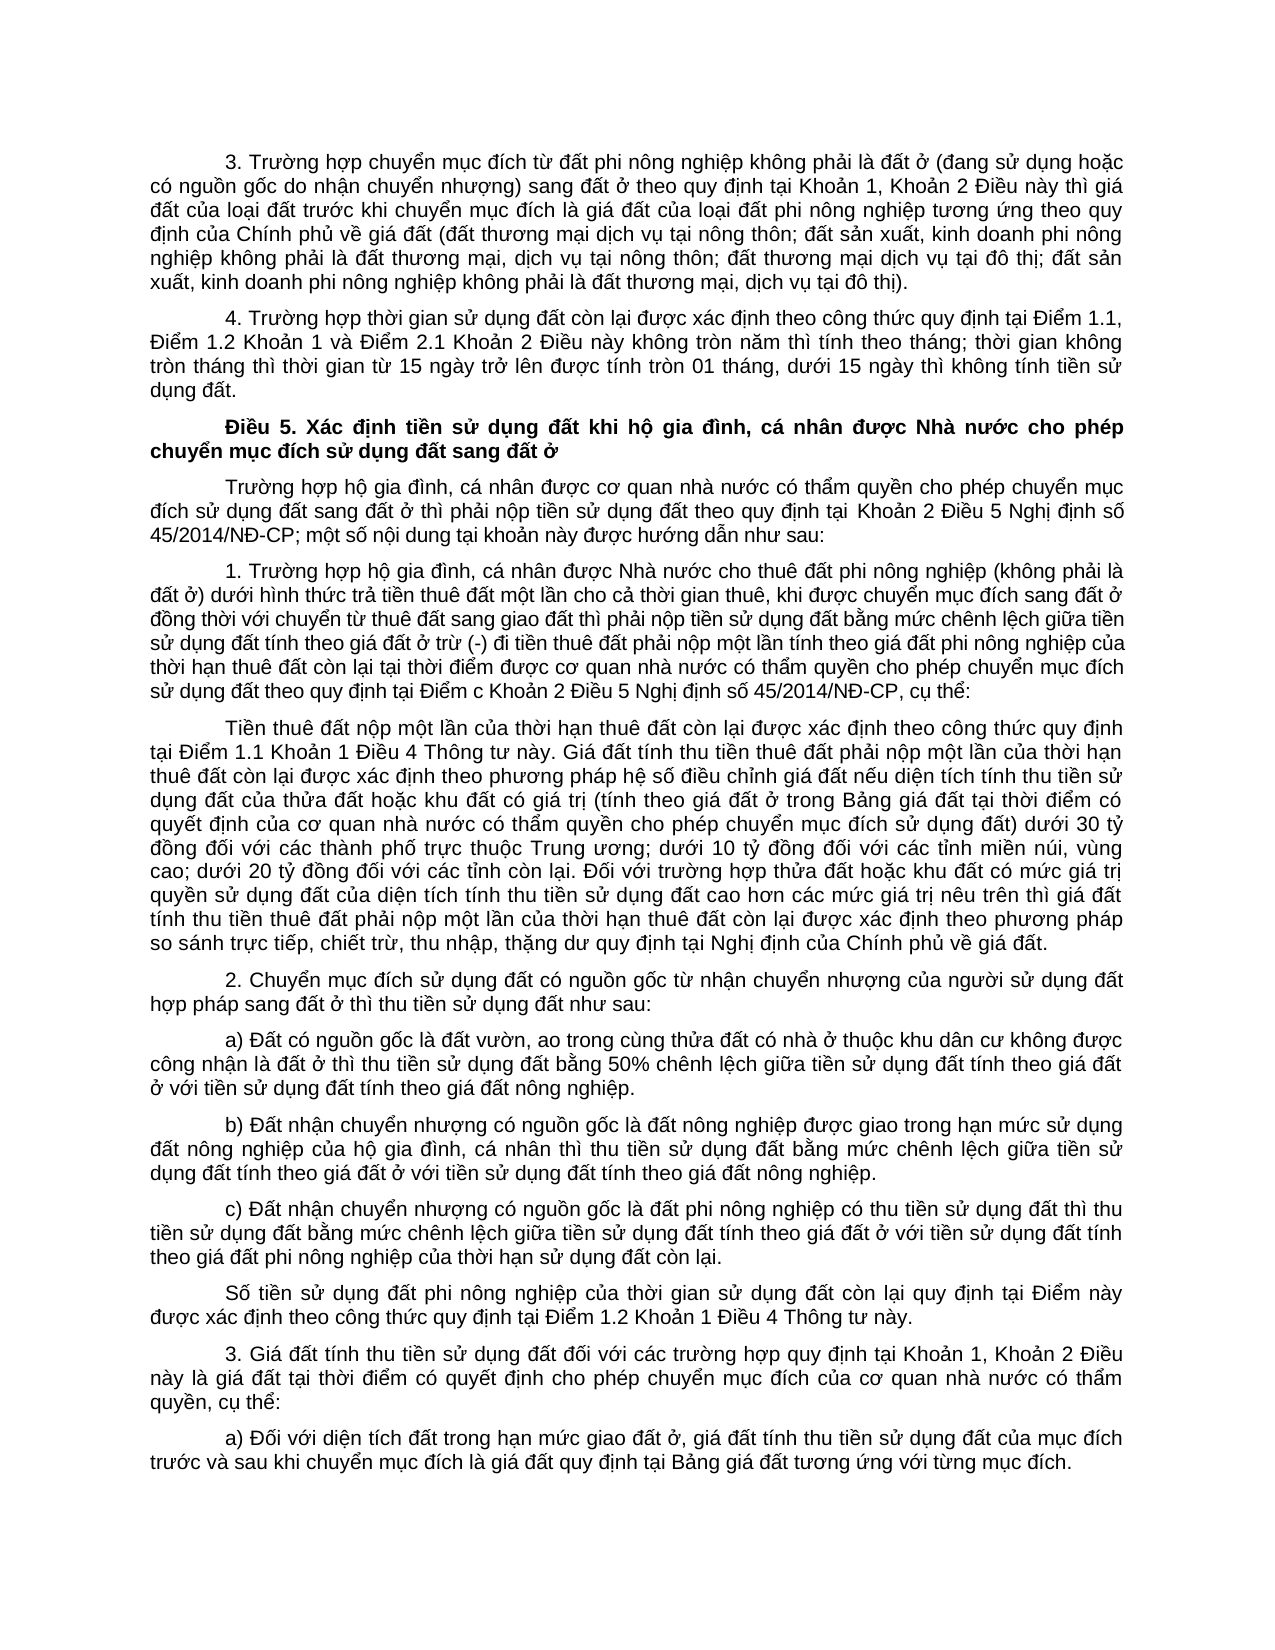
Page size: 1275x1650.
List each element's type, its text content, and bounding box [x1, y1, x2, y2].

text Số tiền sử dụng đất phi nông nghiệp của thời gian sử dụng đất còn lại quy định tại Điểm này được xác định theo công thức quy định tại Điểm 1.2 Khoản 1 Điều 4 Thông tư này. [150, 1281, 1125, 1329]
text 3. Trường hợp chuyển mục đích từ đất phi nông nghiệp không phải là đất ở (đang sử dụng hoặc có nguồn gốc do nhận chuyển nhượng) sang đất ở theo quy định tại Khoản 1, Khoản 2 Điều này thì giá đất của loại đất trước khi chuyển mục đích là giá đất của loại đất phi nông nghiệp tương ứng theo quy định của Chính phủ về giá đất (đất thương mại dịch vụ tại nông thôn; đất sản xuất, kinh doanh phi nông nghiệp không phải là đất thương mại, dịch vụ tại nông thôn; đất thương mại dịch vụ tại đô thị; đất sản xuất, kinh doanh phi nông nghiệp không phải là đất thương mại, dịch vụ tại đô thị). [150, 150, 1125, 294]
text 1. Trường hợp hộ gia đình, cá nhân được Nhà nước cho thuê đất phi nông nghiệp (không phải là đất ở) dưới hình thức trả tiền thuê đất một lần cho cả thời gian thuê, khi được chuyển mục đích sang đất ở đồng thời với chuyển từ thuê đất sang giao đất thì phải nộp tiền sử dụng đất bằng mức chênh lệch giữa tiền sử dụng đất tính theo giá đất ở trừ (-) đi tiền thuê đất phải nộp một lần tính theo giá đất phi nông nghiệp của thời hạn thuê đất còn lại tại thời điểm được cơ quan nhà nước có thẩm quyền cho phép chuyển mục đích sử dụng đất theo quy định tại Điểm c Khoản 2 Điều 5 Nghị định số 45/2014/NĐ-CP, cụ thể: [150, 559, 1125, 703]
text Trường hợp hộ gia đình, cá nhân được cơ quan nhà nước có thẩm quyền cho phép chuyển mục đích sử dụng đất sang đất ở thì phải nộp tiền sử dụng đất theo quy định tại Khoản 2 Điều 5 Nghị định số 45/2014/NĐ-CP; một số nội dung tại khoản này được hướng dẫn như sau: [150, 475, 1125, 547]
text a) Đối với diện tích đất trong hạn mức giao đất ở, giá đất tính thu tiền sử dụng đất của mục đích trước và sau khi chuyển mục đích là giá đất quy định tại Bảng giá đất tương ứng với từng mục đích. [150, 1426, 1125, 1474]
text 4. Trường hợp thời gian sử dụng đất còn lại được xác định theo công thức quy định tại Điểm 1.1, Điểm 1.2 Khoản 1 và Điểm 2.1 Khoản 2 Điều này không tròn năm thì tính theo tháng; thời gian không tròn tháng thì thời gian từ 15 ngày trở lên được tính tròn 01 tháng, dưới 15 ngày thì không tính tiền sử dụng đất. [150, 306, 1125, 402]
text a) Đất có nguồn gốc là đất vườn, ao trong cùng thửa đất có nhà ở thuộc khu dân cư không được công nhận là đất ở thì thu tiền sử dụng đất bằng 50% chênh lệch giữa tiền sử dụng đất tính theo giá đất ở với tiền sử dụng đất tính theo giá đất nông nghiệp. [150, 1028, 1125, 1100]
text Điều 5. Xác định tiền sử dụng đất khi hộ gia đình, cá nhân được Nhà nước cho phép chuyển mục đích sử dụng đất sang đất ở [150, 414, 1125, 462]
text c) Đất nhận chuyển nhượng có nguồn gốc là đất phi nông nghiệp có thu tiền sử dụng đất thì thu tiền sử dụng đất bằng mức chênh lệch giữa tiền sử dụng đất tính theo giá đất ở với tiền sử dụng đất tính theo giá đất phi nông nghiệp của thời hạn sử dụng đất còn lại. [150, 1197, 1125, 1269]
text 2. Chuyển mục đích sử dụng đất có nguồn gốc từ nhận chuyển nhượng của người sử dụng đất hợp pháp sang đất ở thì thu tiền sử dụng đất như sau: [150, 968, 1125, 1016]
text b) Đất nhận chuyển nhượng có nguồn gốc là đất nông nghiệp được giao trong hạn mức sử dụng đất nông nghiệp của hộ gia đình, cá nhân thì thu tiền sử dụng đất bằng mức chênh lệch giữa tiền sử dụng đất tính theo giá đất ở với tiền sử dụng đất tính theo giá đất nông nghiệp. [150, 1112, 1125, 1184]
text 3. Giá đất tính thu tiền sử dụng đất đối với các trường hợp quy định tại Khoản 1, Khoản 2 Điều này là giá đất tại thời điểm có quyết định cho phép chuyển mục đích của cơ quan nhà nước có thẩm quyền, cụ thể: [150, 1342, 1125, 1413]
text Tiền thuê đất nộp một lần của thời hạn thuê đất còn lại được xác định theo công thức quy định tại Điểm 1.1 Khoản 1 Điều 4 Thông tư này. Giá đất tính thu tiền thuê đất phải nộp một lần của thời hạn thuê đất còn lại được xác định theo phương pháp hệ số điều chỉnh giá đất nếu diện tích tính thu tiền sử dụng đất của thửa đất hoặc khu đất có giá trị (tính theo giá đất ở trong Bảng giá đất tại thời điểm có quyết định của cơ quan nhà nước có thẩm quyền cho phép chuyển mục đích sử dụng đất) dưới 30 tỷ đồng đối với các thành phố trực thuộc Trung ương; dưới 10 tỷ đồng đối với các tỉnh miền núi, vùng cao; dưới 20 tỷ đồng đối với các tỉnh còn lại. Đối với trường hợp thửa đất hoặc khu đất có mức giá trị quyền sử dụng đất của diện tích tính thu tiền sử dụng đất cao hơn các mức giá trị nêu trên thì giá đất tính thu tiền thuê đất phải nộp một lần của thời hạn thuê đất còn lại được xác định theo phương pháp so sánh trực tiếp, chiết trừ, thu nhập, thặng dư quy định tại Nghị định của Chính phủ về giá đất. [150, 716, 1125, 955]
